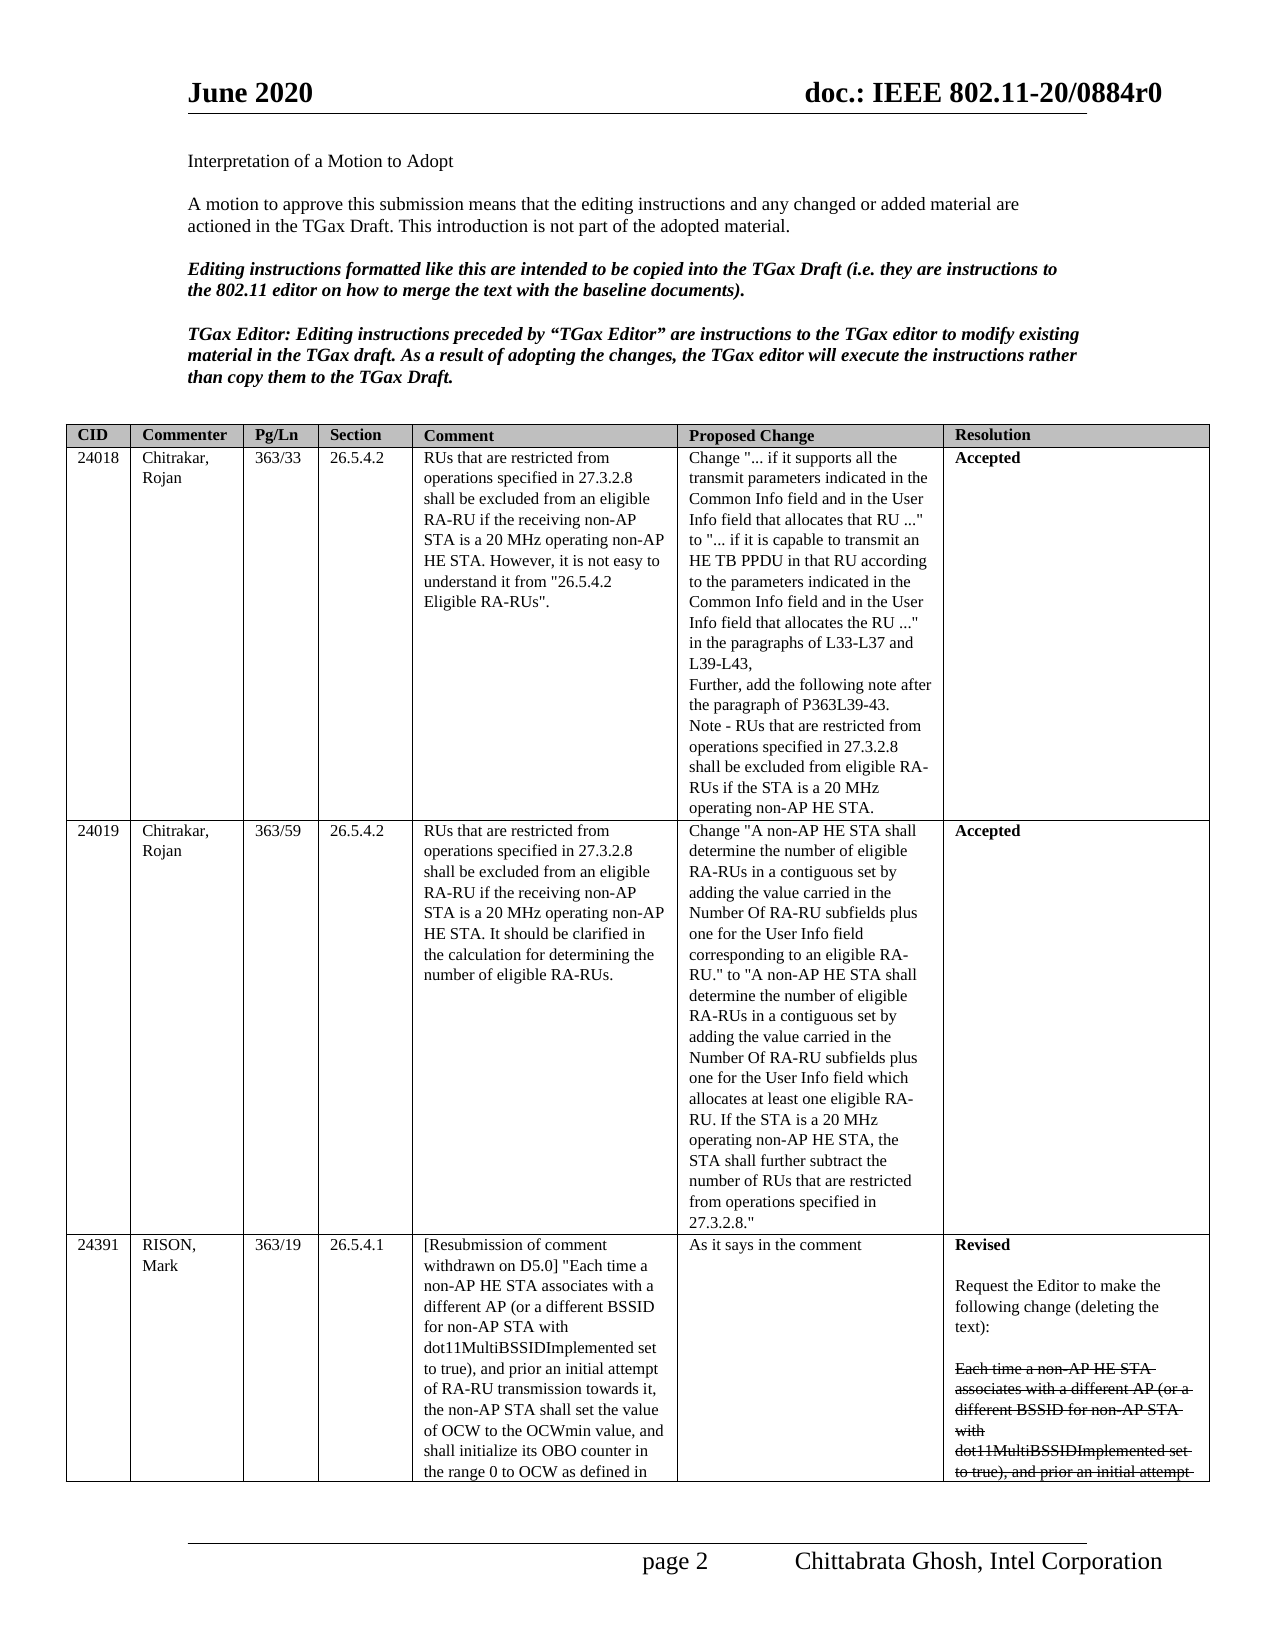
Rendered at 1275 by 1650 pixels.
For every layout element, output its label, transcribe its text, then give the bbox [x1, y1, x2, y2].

table_cell 26.5.4.2 [319, 448, 412, 819]
table_header CID [67, 425, 130, 447]
table_cell 24018 [67, 448, 130, 819]
table_cell 26.5.4.2 [319, 821, 412, 1234]
text Interpretation of a Motion to Adopt [187, 150, 1087, 172]
table_cell 24019 [67, 821, 130, 1234]
table_header Proposed Change [678, 425, 943, 447]
table_cell 363/19 [244, 1235, 318, 1481]
table_header Pg/Ln [244, 425, 318, 447]
table_cell Change "... if it supports all the transmit parameters indicated in the Common Info field and in the User Info field that allocates that RU ..." to "... if it is capable to transmit an HE TB PPDU in that RU according to the parameters indicated in the Common Info field and in the User Info field that allocates the RU ..." in the paragraphs of L33-L37 and L39-L43, Further, add the following note after the paragraph of P363L39-43. Note - RUs that are restricted from operations specified in 27.3.2.8 shall be excluded from eligible RA-RUs if the STA is a 20 MHz operating non-AP HE STA. [678, 448, 943, 819]
table_cell Accepted [944, 448, 1209, 819]
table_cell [413, 1235, 677, 1481]
table_cell 26.5.4.1 [319, 1235, 412, 1481]
table_header Commenter [131, 425, 243, 447]
table_header Resolution [944, 425, 1209, 447]
text TGax Editor: Editing instructions preceded by “TGax Editor” are instructions to the TGax editor to modify existing material in the TGax draft. As a result of adopting the changes, the TGax editor will execute the instructions rather than copy them to the TGax Draft. [187, 322, 1087, 387]
table_header Section [319, 425, 412, 447]
table_cell Chitrakar, Rojan [131, 448, 243, 819]
table_cell Chitrakar, Rojan [131, 821, 243, 1234]
table_cell Change "A non-AP HE STA shall determine the number of eligible RA-RUs in a contiguous set by adding the value carried in the Number Of RA-RU subfields plus one for the User Info field corresponding to an eligible RA-RU." to "A non-AP HE STA shall determine the number of eligible RA-RUs in a contiguous set by adding the value carried in the Number Of RA-RU subfields plus one for the User Info field which allocates at least one eligible RA-RU. If the STA is a 20 MHz operating non-AP HE STA, the STA shall further subtract the number of RUs that are restricted from operations specified in 27.3.2.8." [678, 821, 943, 1234]
text A motion to approve this submission means that the editing instructions and any changed or added material are actioned in the TGax Draft. This introduction is not part of the adopted material. [187, 193, 1087, 236]
table_cell RUs that are restricted from operations specified in 27.3.2.8 shall be excluded from an eligible RA-RU if the receiving non-AP STA is a 20 MHz operating non-AP HE STA. It should be clarified in the calculation for determining the number of eligible RA-RUs. [413, 821, 677, 1234]
table_cell 363/59 [244, 821, 318, 1234]
table_header Comment [413, 425, 677, 447]
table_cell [944, 1235, 1209, 1481]
table_cell Accepted [944, 821, 1209, 1234]
table_cell 24391 [67, 1235, 130, 1481]
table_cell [678, 1235, 943, 1481]
table_cell RISON, Mark [131, 1235, 243, 1481]
text Editing instructions formatted like this are intended to be copied into the TGax Draft (i.e. they are instructions to the 802.11 editor on how to merge the text with the baseline documents). [187, 258, 1087, 301]
table_cell 363/33 [244, 448, 318, 819]
table_cell RUs that are restricted from operations specified in 27.3.2.8 shall be excluded from an eligible RA-RU if the receiving non-AP STA is a 20 MHz operating non-AP HE STA. However, it is not easy to understand it from "26.5.4.2 Eligible RA-RUs". [413, 448, 677, 819]
